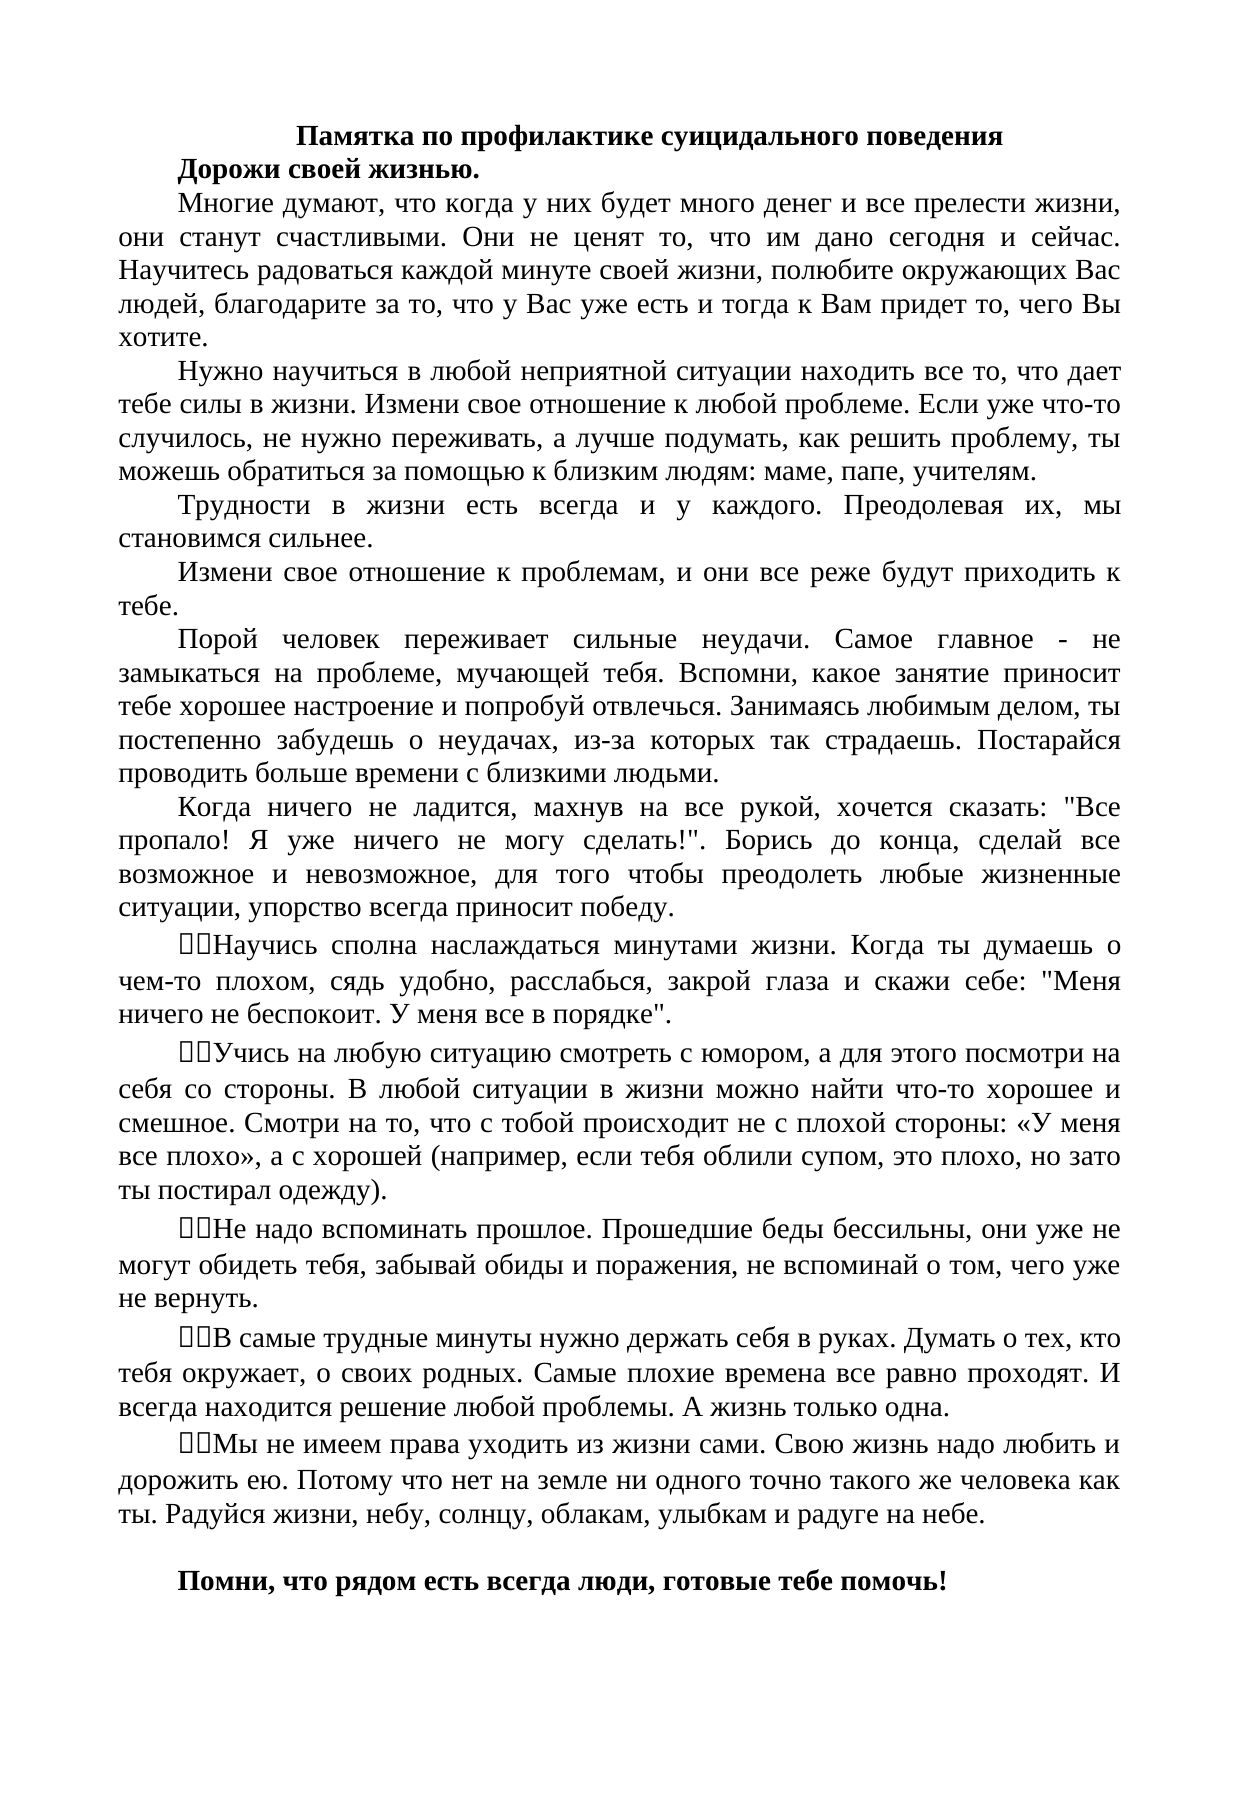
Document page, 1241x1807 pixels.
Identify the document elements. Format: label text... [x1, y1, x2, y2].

text Помни, что рядом есть всегда люди, готовые тебе помочь! [118, 1563, 1122, 1596]
text Мы не имеем права уходить из жизни сами. Свою жизнь надо любить и дорожить ею. Потому что нет на земле ни одного точно такого же человека как ты. Радуйся жизни, небу, солнцу, облакам, улыбкам и радуге на небе. [118, 1423, 1122, 1529]
text Порой человек переживает сильные неудачи. Самое главное - не замыкаться на проблеме, мучающей тебя. Вспомни, какое занятие приносит тебе хорошее настроение и попробуй отвлечься. Занимаясь любимым делом, ты постепенно забудешь о неудачах, из-за которых так страдаешь. Постарайся проводить больше времени с близкими людьми. [118, 621, 1122, 789]
text Когда ничего не ладится, махнув на все рукой, хочется сказать: "Все пропало! Я уже ничего не могу сделать!". Борись до конца, сделай все возможное и невозможное, для того чтобы преодолеть любые жизненные ситуации, упорство всегда приносит победу. [118, 789, 1122, 923]
text Трудности в жизни есть всегда и у каждого. Преодолевая их, мы становимся сильнее. [118, 487, 1122, 554]
text Многие думают, что когда у них будет много денег и все прелести жизни, они станут счастливыми. Они не ценят то, что им дано сегодня и сейчас. Научитесь радоваться каждой минуте своей жизни, полюбите окружающих Вас людей, благодарите за то, что у Вас уже есть и тогда к Вам придет то, чего Вы хотите. [118, 185, 1122, 353]
text Нужно научиться в любой неприятной ситуации находить все то, что дает тебе силы в жизни. Измени свое отношение к любой проблеме. Если уже что-то случилось, не нужно переживать, а лучше подумать, как решить проблему, ты можешь обратиться за помощью к близким людям: маме, папе, учителям. [118, 353, 1122, 487]
text В самые трудные минуты нужно держать себя в руках. Думать о тех, кто тебя окружает, о своих родных. Самые плохие времена все равно проходят. И всегда находится решение любой проблемы. А жизнь только одна. [118, 1316, 1122, 1423]
text Памятка по профилактике суицидального поведения [118, 118, 1122, 152]
text Не надо вспоминать прошлое. Прошедшие беды бессильны, они уже не могут обидеть тебя, забывай обиды и поражения, не вспоминай о том, чего уже не вернуть. [118, 1207, 1122, 1314]
text Дорожи своей жизнью. [118, 152, 1122, 185]
text Учись на любую ситуацию смотреть с юмором, а для этого посмотри на себя со стороны. В любой ситуации в жизни можно найти что-то хорошее и смешное. Смотри на то, что с тобой происходит не с плохой стороны: «У меня все плохо», а с хорошей (например, если тебя облили супом, это плохо, но зато ты постирал одежду). [118, 1032, 1122, 1206]
text Измени свое отношение к проблемам, и они все реже будут приходить к тебе. [118, 554, 1122, 621]
text Научись сполна наслаждаться минутами жизни. Когда ты думаешь о чем-то плохом, сядь удобно, расслабься, закрой глаза и скажи себе: "Меня ничего не беспокоит. У меня все в порядке". [118, 923, 1122, 1030]
